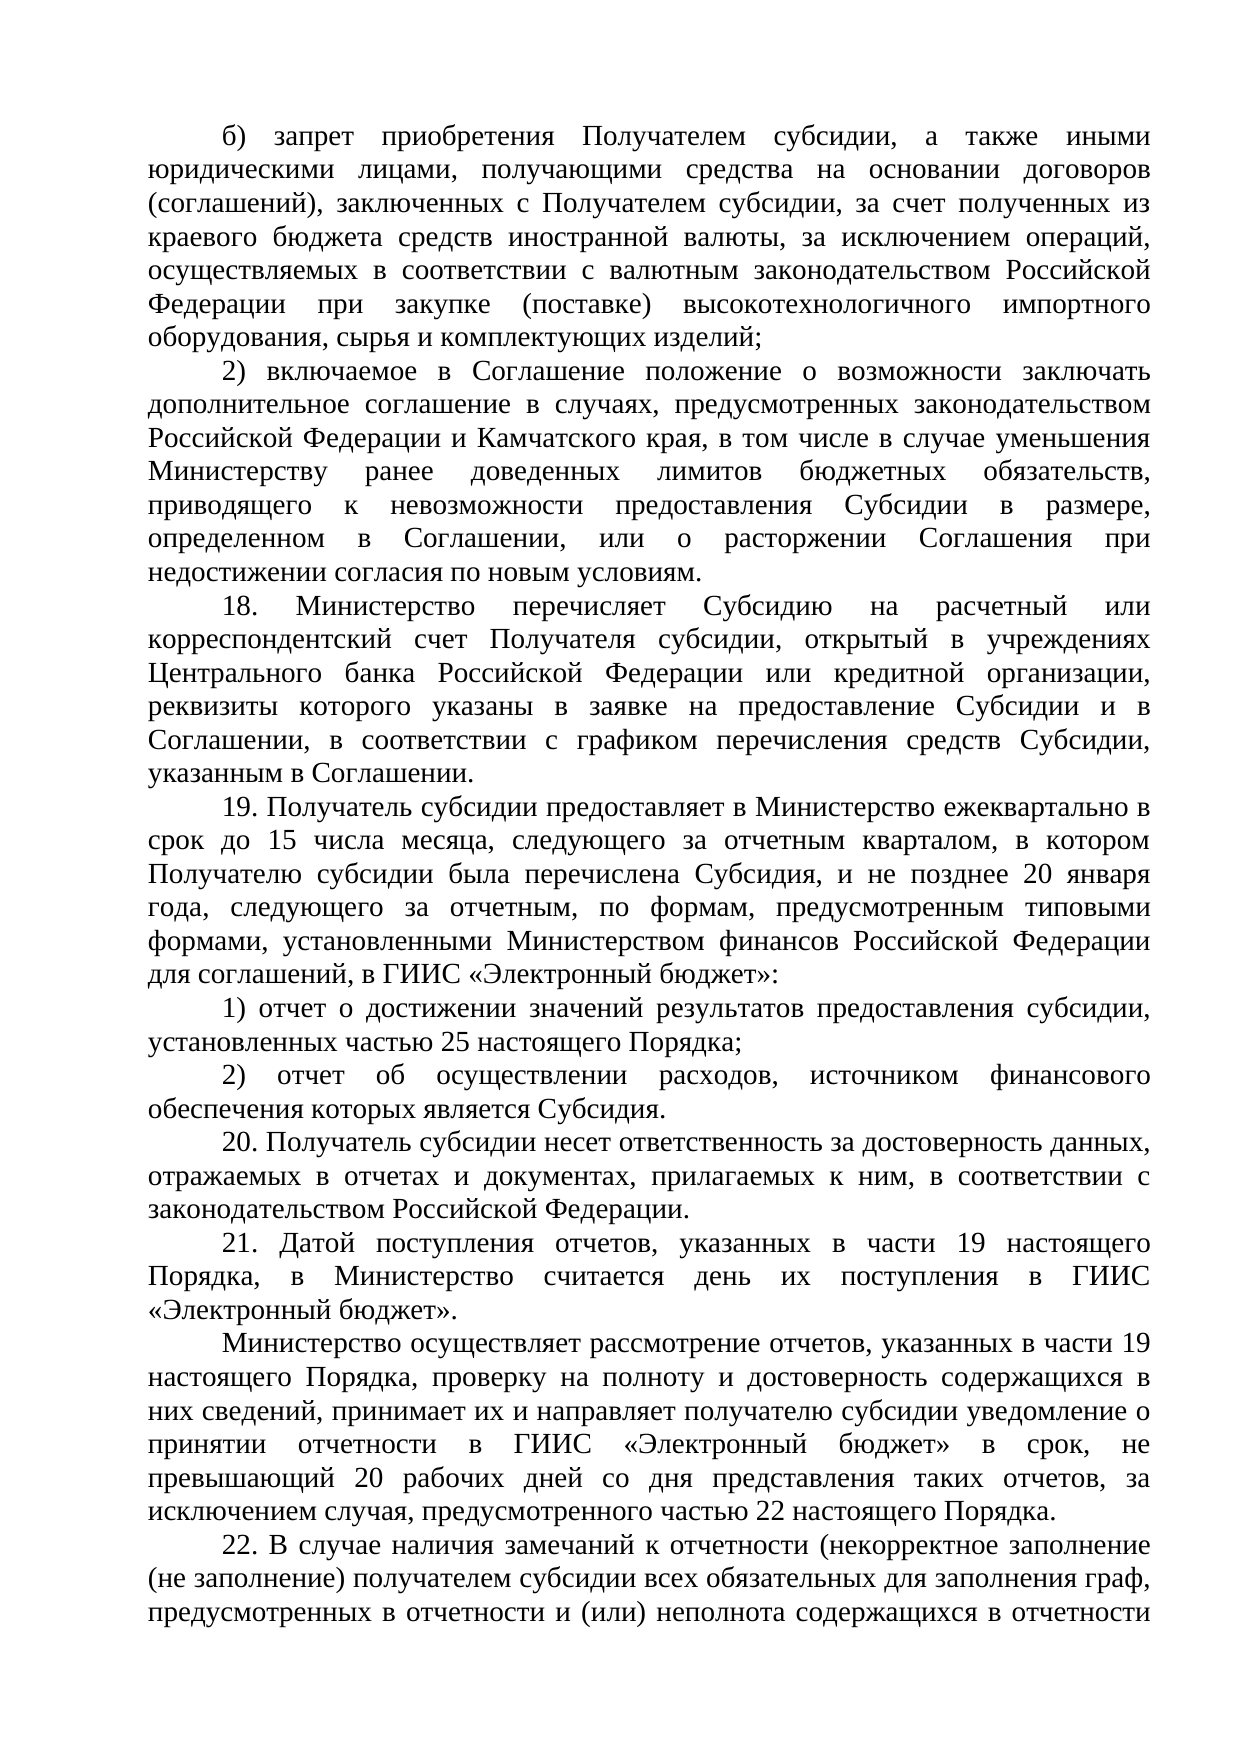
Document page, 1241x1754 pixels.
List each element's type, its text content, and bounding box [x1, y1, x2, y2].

list Министерство осуществляет рассмотрение отчетов, указанных в части 19 настоящего Порядка, проверку на полноту и достоверность содержащихся в них сведений, принимает их и направляет получателю субсидии уведомление о принятии отчетности в ГИИС «Электронный бюджет» в срок, не превышающий 20 рабочих дней со дня представления таких отчетов, за исключением случая, предусмотренного частью 22 настоящего Порядка. [148, 1326, 1152, 1527]
list б) запрет приобретения Получателем субсидии, а также иными юридическими лицами, получающими средства на основании договоров (соглашений), заключенных с Получателем субсидии, за счет полученных из краевого бюджета средств иностранной валюты, за исключением операций, осуществляемых в соответствии с валютным законодательством Российской Федерации при закупке (поставке) высокотехнологичного импортного оборудования, сырья и комплектующих изделий; [148, 118, 1152, 353]
list 21. Датой поступления отчетов, указанных в части 19 настоящего Порядка, в Министерство считается день их поступления в ГИИС «Электронный бюджет». [148, 1225, 1152, 1326]
list 18. Министерство перечисляет Субсидию на расчетный или корреспондентский счет Получателя субсидии, открытый в учреждениях Центрального банка Российской Федерации или кредитной организации, реквизиты которого указаны в заявке на предоставление Субсидии и в Соглашении, в соответствии с графиком перечисления средств Субсидии, указанным в Соглашении. [148, 588, 1152, 789]
list 20. Получатель субсидии несет ответственность за достоверность данных, отражаемых в отчетах и документах, прилагаемых к ним, в соответствии с законодательством Российской Федерации. [148, 1124, 1152, 1225]
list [148, 1527, 1152, 1627]
list 1) отчет о достижении значений результатов предоставления субсидии, установленных частью 25 настоящего Порядка; [148, 990, 1152, 1057]
list 2) включаемое в Соглашение положение о возможности заключать дополнительное соглашение в случаях, предусмотренных законодательством Российской Федерации и Камчатского края, в том числе в случае уменьшения Министерству ранее доведенных лимитов бюджетных обязательств, приводящего к невозможности предоставления Субсидии в размере, определенном в Соглашении, или о расторжении Соглашения при недостижении согласия по новым условиям. [148, 353, 1152, 588]
list 19. Получатель субсидии предоставляет в Министерство ежеквартально в срок до 15 числа месяца, следующего за отчетным кварталом, в котором Получателю субсидии была перечислена Субсидия, и не позднее 20 января года, следующего за отчетным, по формам, предусмотренным типовыми формами, установленными Министерством финансов Российской Федерации для соглашений, в ГИИС «Электронный бюджет»: [148, 789, 1152, 990]
list 2) отчет об осуществлении расходов, источником финансового обеспечения которых является Субсидия. [148, 1057, 1152, 1124]
